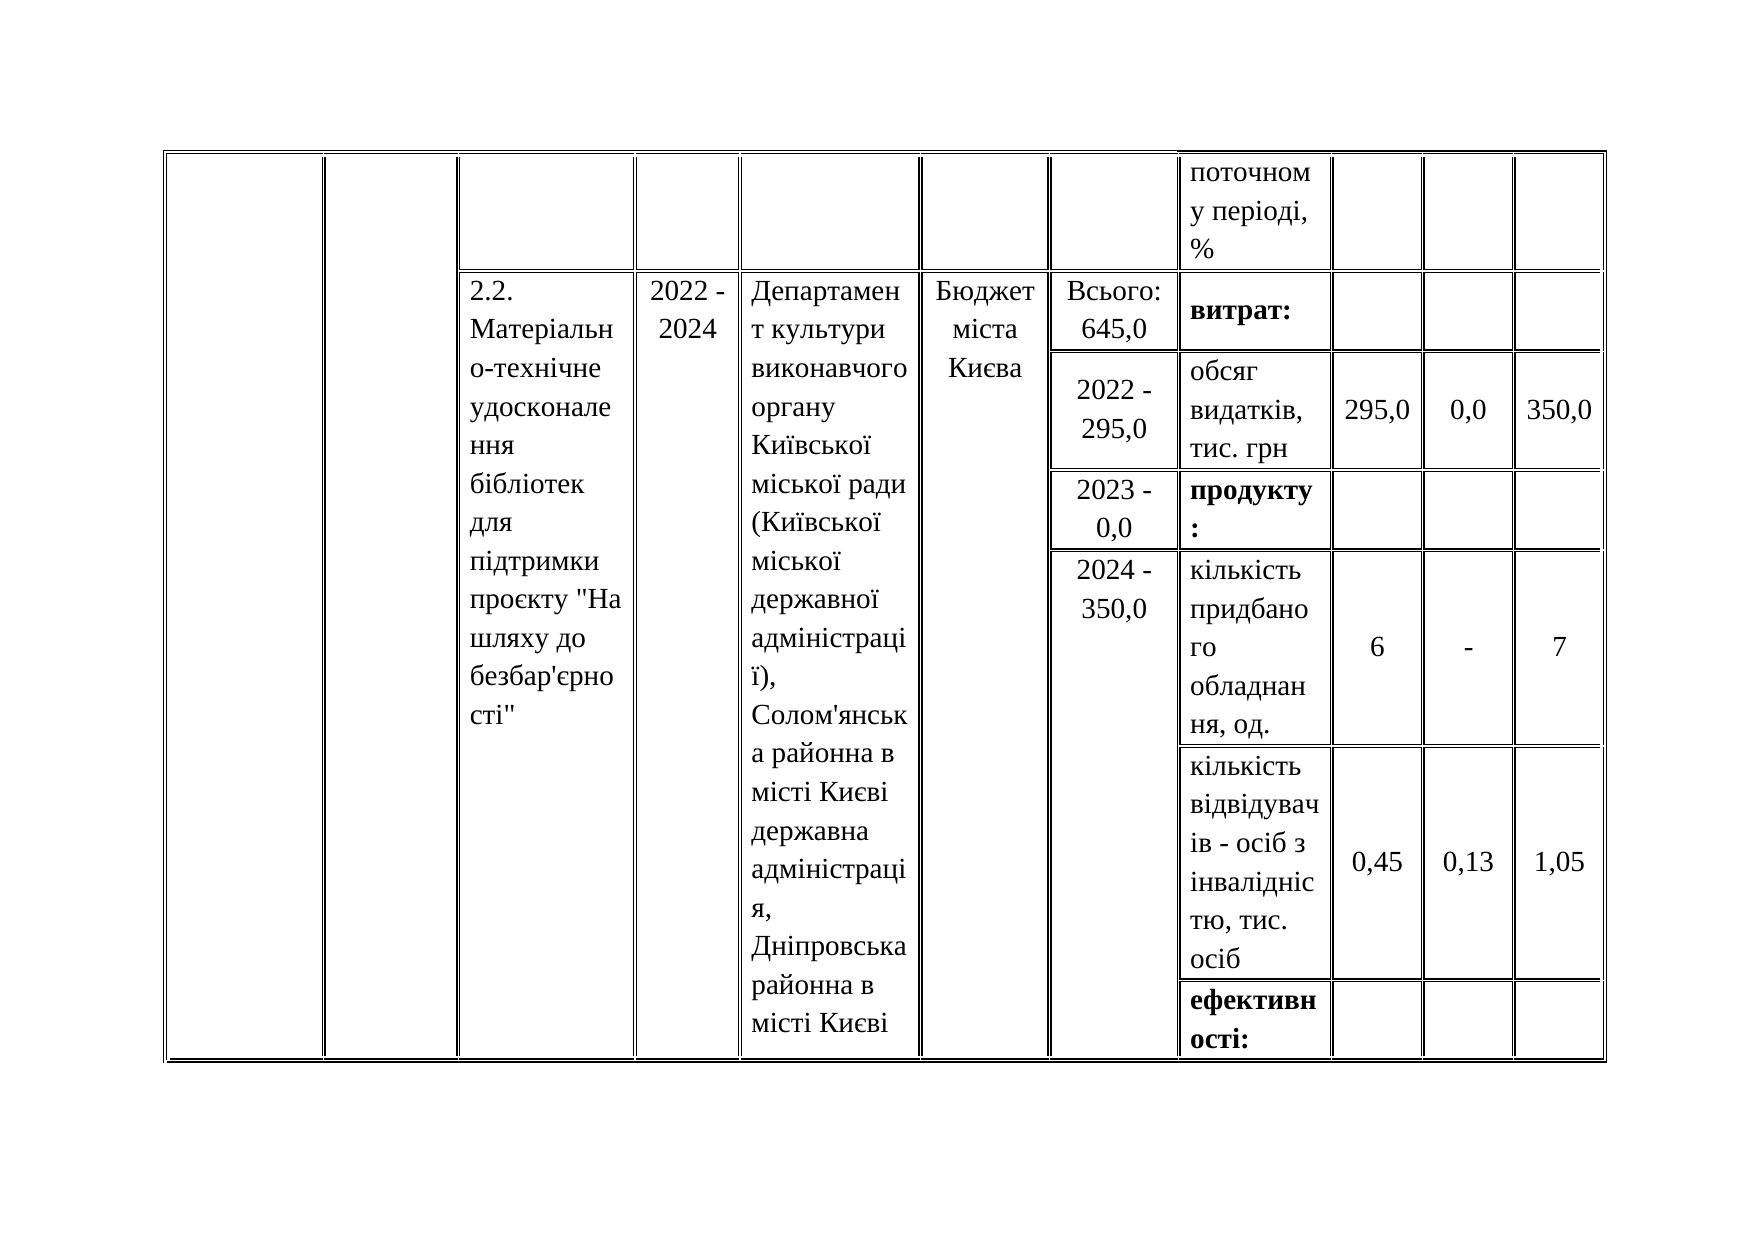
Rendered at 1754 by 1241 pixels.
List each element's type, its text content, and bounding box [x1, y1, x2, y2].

table_cell [1332, 978, 1423, 1058]
table_cell ефективності: [1179, 978, 1332, 1058]
table_cell витрат: [1181, 273, 1330, 349]
table_cell [1423, 978, 1514, 1058]
table_cell 2024 - 350,0 [1050, 548, 1179, 1058]
table_cell 0,0 [1425, 353, 1512, 468]
table_cell кількість придбаного обладнання, од. [1181, 552, 1330, 744]
table_cell 1,05 [1514, 744, 1605, 978]
table_cell 2022 - 2024 [635, 269, 740, 1058]
table_cell 295,0 [1334, 353, 1421, 468]
table_cell 0,13 [1425, 748, 1512, 978]
table_cell 350,0 [1516, 349, 1603, 468]
table_cell [1514, 269, 1605, 349]
table_cell [1425, 273, 1512, 349]
table_cell Департамент культури виконавчого органу Київської міської ради (Київської міської державної адміністрації), Солом'янська районна в місті Києві державна адміністрація, Дніпровська районна в місті Києві державна адміністрація, Голосіївська районна в місті Києві державна адміністрація [740, 273, 920, 1058]
table_cell [1514, 978, 1605, 1058]
table_cell 6 [1334, 552, 1421, 744]
table_cell 2022 - 295,0 [1052, 353, 1177, 468]
table_cell [1514, 468, 1605, 548]
table_cell продукту: [1181, 472, 1330, 548]
table_cell кількість відвідувачів - осіб з інвалідністю, тис. осіб [1181, 748, 1330, 978]
table_cell [1334, 273, 1421, 349]
table_cell 0,45 [1334, 748, 1421, 978]
table_cell 100,0 [1514, 154, 1603, 269]
table_cell [1334, 472, 1421, 548]
table_cell Бюджет міста Києва [920, 269, 1049, 1058]
table_cell 100 [1423, 152, 1514, 269]
table_cell обсяг видатків, тис. грн [1181, 353, 1330, 468]
table_cell 100,0 [1332, 152, 1423, 269]
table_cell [1179, 152, 1332, 269]
table_cell - [1425, 552, 1512, 744]
table_cell 7 [1516, 548, 1605, 744]
table_cell 2.2. Матеріально-технічне удосконалення бібліотек для підтримки проєкту "На шляху до безбар'єрності" [458, 269, 635, 1058]
table_cell 2023 - 0,0 [1052, 472, 1177, 548]
table_cell [1425, 472, 1512, 548]
table_cell Всього: 645,0 [1052, 273, 1177, 349]
